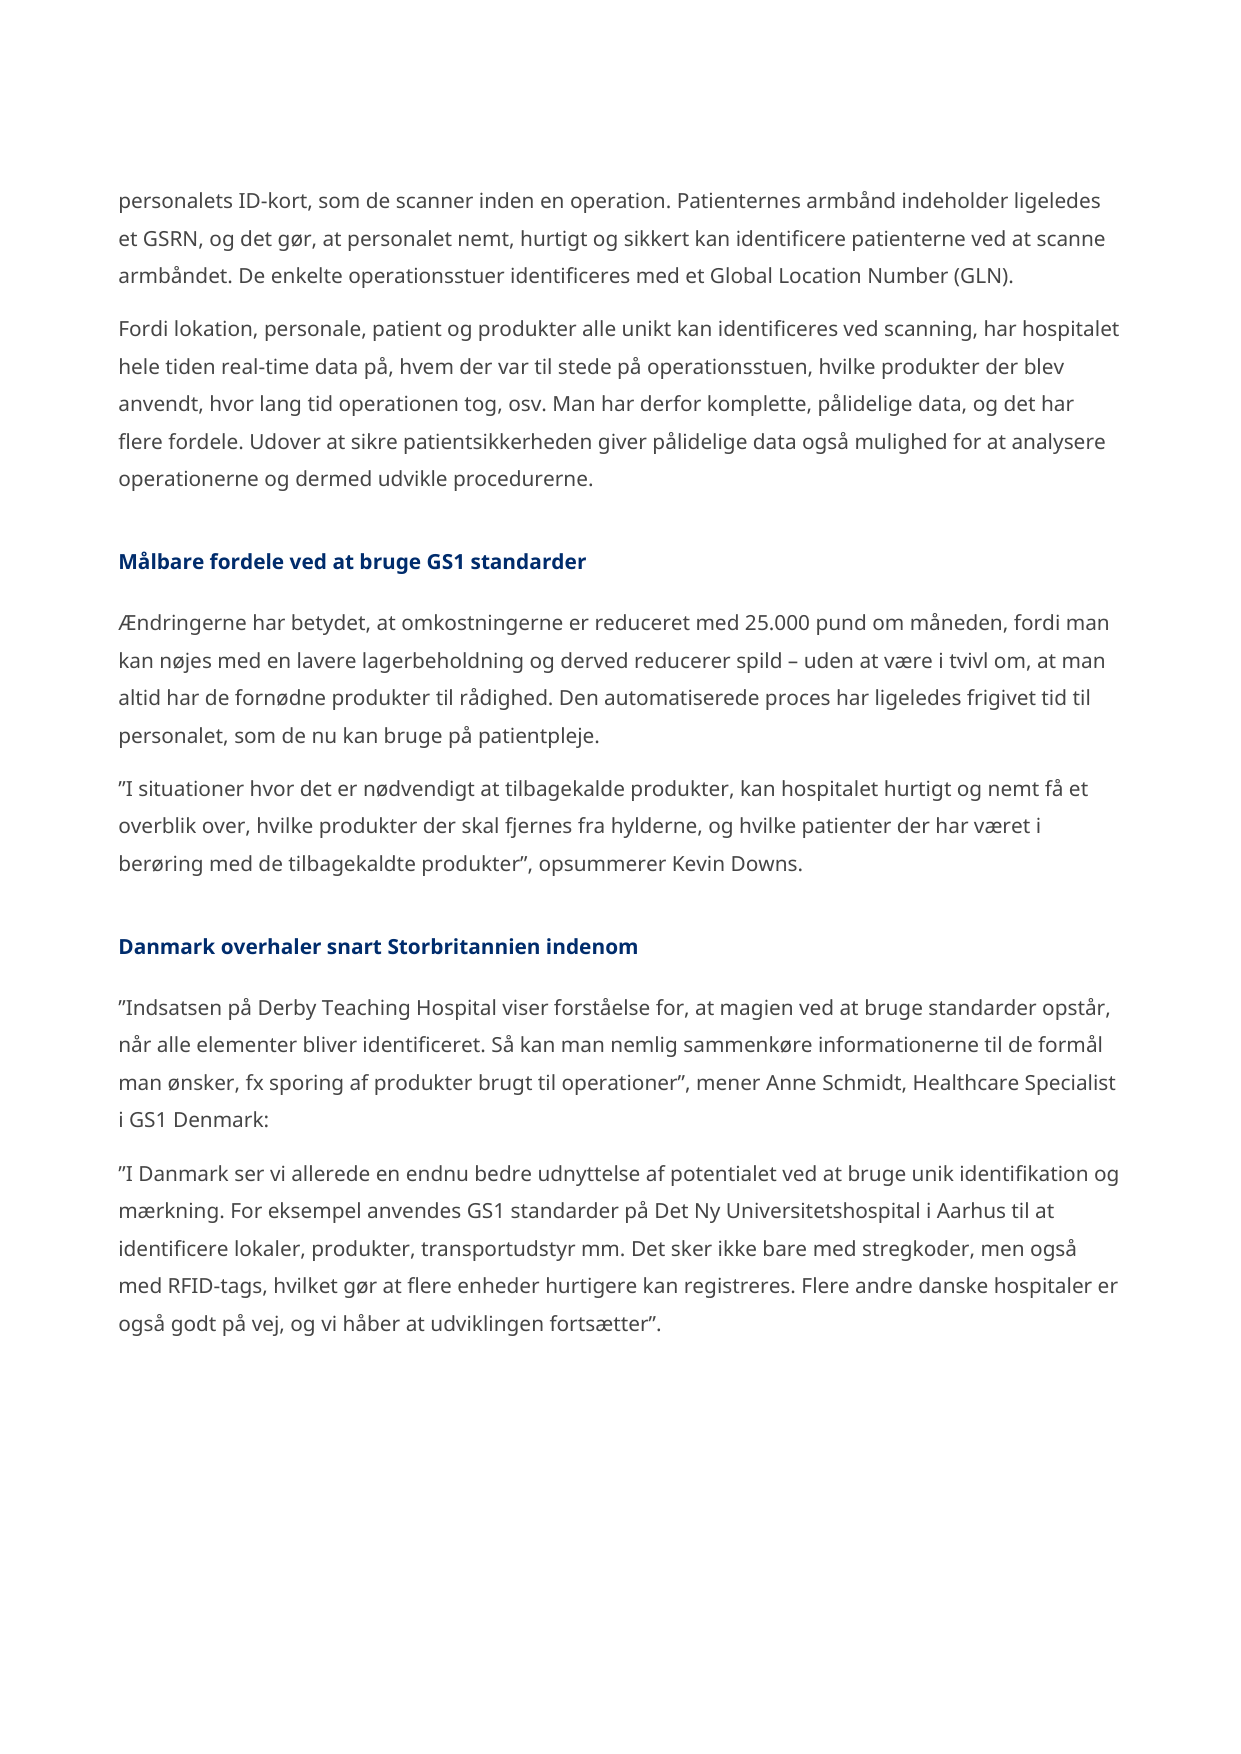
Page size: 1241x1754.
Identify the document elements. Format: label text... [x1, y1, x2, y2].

text Danmark overhaler snart Storbritannien indenom [118, 932, 1122, 961]
text ”I Danmark ser vi allerede en endnu bedre udnyttelse af potentialet ved at bruge unik identifikation og mærkning. For eksempel anvendes GS1 standarder på Det Ny Universitetshospital i Aarhus til at identificere lokaler, produkter, transportudstyr mm. Det sker ikke bare med stregkoder, men også med RFID-tags, hvilket gør at flere enheder hurtigere kan registreres. Flere andre danske hospitaler er også godt på vej, og vi håber at udviklingen fortsætter”. [118, 1150, 1122, 1337]
text ”I situationer hvor det er nødvendigt at tilbagekalde produkter, kan hospitalet hurtigt og nemt få et overblik over, hvilke produkter der skal fjernes fra hylderne, og hvilke patienter der har været i berøring med de tilbagekaldte produkter”, opsummerer Kevin Downs. [118, 765, 1122, 877]
text Fordi lokation, personale, patient og produkter alle unikt kan identificeres ved scanning, har hospitalet hele tiden real-time data på, hvem der var til stede på operationsstuen, hvilke produkter der blev anvendt, hvor lang tid operationen tog, osv. Man har derfor komplette, pålidelige data, og det har flere fordele. Udover at sikre patientsikkerheden giver pålidelige data også mulighed for at analysere operationerne og dermed udvikle procedurerne. [118, 305, 1122, 493]
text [118, 177, 1122, 290]
text ”Indsatsen på Derby Teaching Hospital viser forståelse for, at magien ved at bruge standarder opstår, når alle elementer bliver identificeret. Så kan man nemlig sammenkøre informationerne til de formål man ønsker, fx sporing af produkter brugt til operationer”, mener Anne Schmidt, Healthcare Specialist i GS1 Denmark: [118, 984, 1122, 1134]
text Målbare fordele ved at bruge GS1 standarder [118, 547, 1122, 576]
text Ændringerne har betydet, at omkostningerne er reduceret med 25.000 pund om måneden, fordi man kan nøjes med en lavere lagerbeholdning og derved reducerer spild – uden at være i tvivl om, at man altid har de fornødne produkter til rådighed. Den automatiserede proces har ligeledes frigivet tid til personalet, som de nu kan bruge på patientpleje. [118, 599, 1122, 749]
